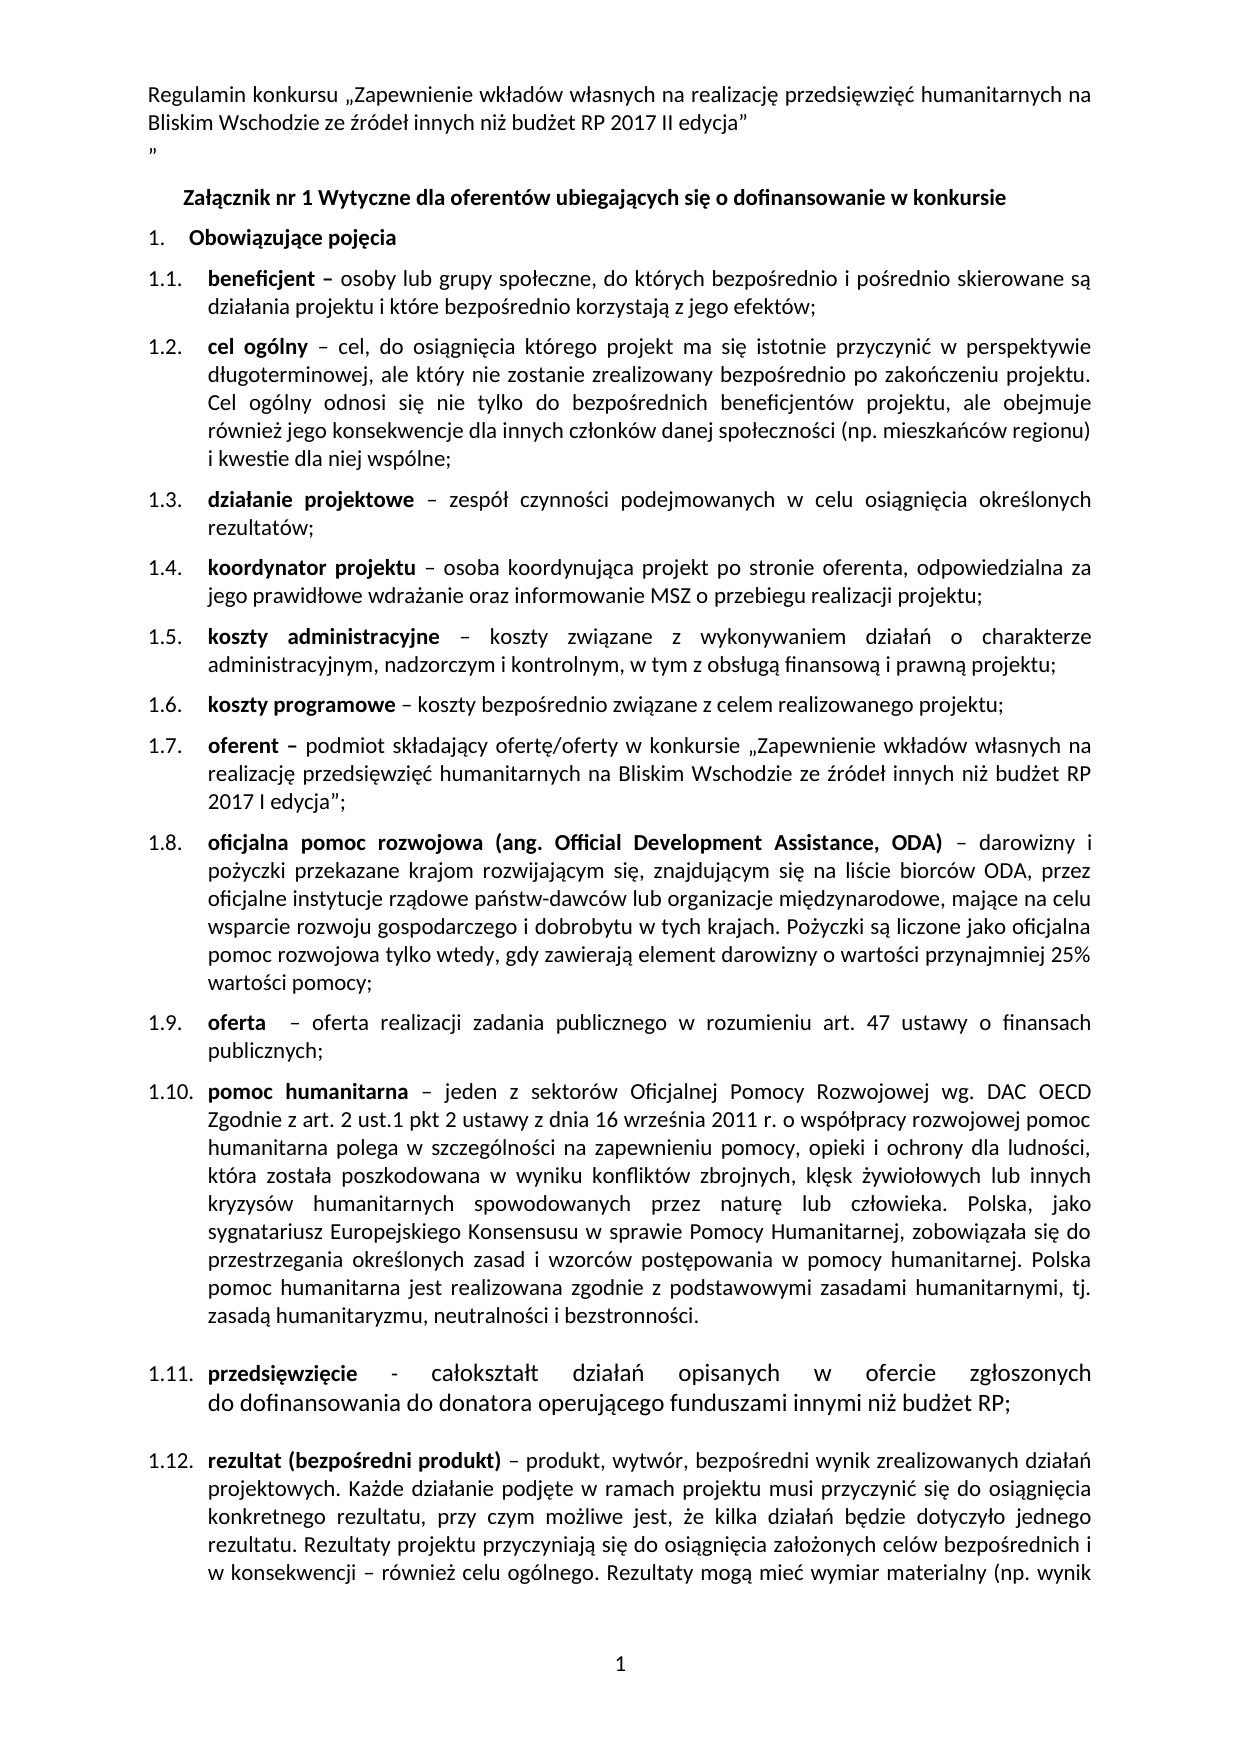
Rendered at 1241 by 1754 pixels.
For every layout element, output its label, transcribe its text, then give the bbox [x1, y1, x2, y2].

subtitle koordynator projektu – osoba koordynująca projekt po stronie oferenta, odpowiedzialna za jego prawidłowe wdrażanie oraz informowanie MSZ o przebiegu realizacji projektu; [148, 553, 1093, 609]
subtitle oferta – oferta realizacji zadania publicznego w rozumieniu art. 47 ustawy o finansach publicznych; [148, 1008, 1093, 1064]
list Załącznik nr Wytyczne dla oferentów ubiegających się o dofinansowanie w konkursie [183, 183, 1093, 211]
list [148, 1446, 1093, 1586]
list pomoc humanitarna – jeden z sektorów Oficjalnej Pomocy Rozwojowej wg. DAC OECD Zgodnie z art. 2 ust.1 pkt 2 ustawy z dnia 16 września 2011 r. o współpracy rozwojowej pomoc humanitarna polega w szczególności na zapewnieniu pomocy, opieki i ochrony dla ludności, która została poszkodowana w wyniku konfliktów zbrojnych, klęsk żywiołowych lub innych kryzysów humanitarnych spowodowanych przez naturę lub człowieka. Polska, jako sygnatariusz Europejskiego Konsensusu w sprawie Pomocy Humanitarnej, zobowiązała się do przestrzegania określonych zasad i wzorców postępowania w pomocy humanitarnej. Polska pomoc humanitarna jest realizowana zgodnie z podstawowymi zasadami humanitarnymi, tj. zasadą humanitaryzmu, neutralności i bezstronności. [148, 1077, 1093, 1329]
subtitle cel ogólny – cel, do osiągnięcia którego projekt ma się istotnie przyczynić w perspektywie długoterminowej, ale który nie zostanie zrealizowany bezpośrednio po zakończeniu projektu. Cel ogólny odnosi się nie tylko do bezpośrednich beneficjentów projektu, ale obejmuje również jego konsekwencje dla innych członków danej społeczności (np. mieszkańców regionu) i kwestie dla niej wspólne; [148, 332, 1093, 472]
subtitle Obowiązujące pojęcia [148, 223, 1093, 251]
subtitle koszty programowe – koszty bezpośrednio związane z celem realizowanego projektu; [148, 691, 1093, 719]
subtitle oferent – podmiot składający ofertę/oferty w konkursie „Zapewnienie wkładów własnych na realizację przedsięwzięć humanitarnych na Bliskim Wschodzie ze źródeł innych niż budżet RP 2017 I edycja”; [148, 731, 1093, 815]
list przedsięwzięcie - całokształt działań opisanych w ofercie zgłoszonych do dofinansowania do donatora operującego funduszami innymi niż budżet RP; [148, 1357, 1093, 1418]
subtitle działanie projektowe – zespół czynności podejmowanych w celu osiągnięcia określonych rezultatów; [148, 485, 1093, 541]
subtitle oficjalna pomoc rozwojowa (ang. Official Development Assistance, ODA) – darowizny i pożyczki przekazane krajom rozwijającym się, znajdującym się na liście biorców ODA, przez oficjalne instytucje rządowe państw-dawców lub organizacje międzynarodowe, mające na celu wsparcie rozwoju gospodarczego i dobrobytu w tych krajach. Pożyczki są liczone jako oficjalna pomoc rozwojowa tylko wtedy, gdy zawierają element darowizny o wartości przynajmniej 25% wartości pomocy; [148, 828, 1093, 996]
subtitle beneficjent – osoby lub grupy społeczne, do których bezpośrednio i pośrednio skierowane są działania projektu i które bezpośrednio korzystają z jego efektów; [148, 264, 1093, 320]
subtitle koszty administracyjne – koszty związane z wykonywaniem działań o charakterze administracyjnym, nadzorczym i kontrolnym, w tym z obsługą finansową i prawną projektu; [148, 622, 1093, 678]
